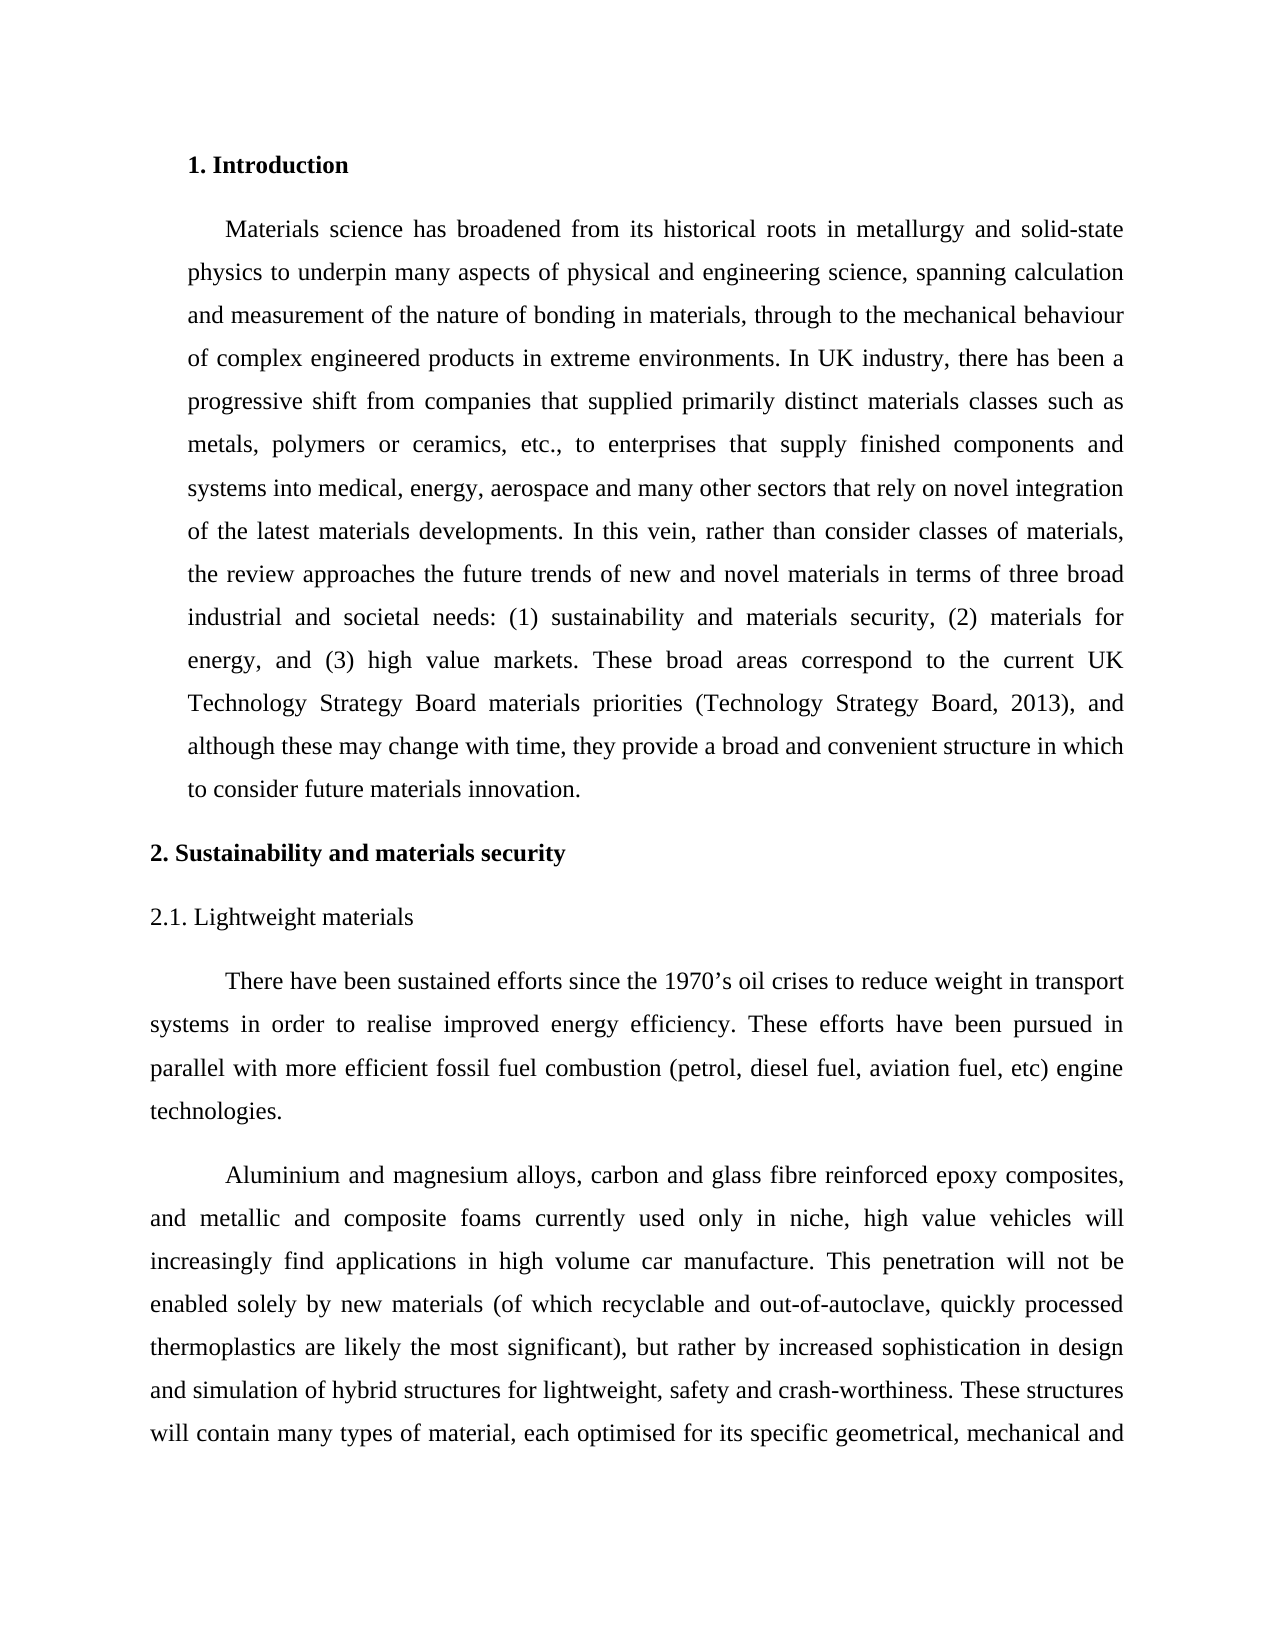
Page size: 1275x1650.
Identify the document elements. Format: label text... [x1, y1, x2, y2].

text Materials science has broadened from its historical roots in metallurgy and solid-state physics to underpin many aspects of physical and engineering science, spanning calculation and measurement of the nature of bonding in materials, through to the mechanical behaviour of complex engineered products in extreme environments. In UK industry, there has been a progressive shift from companies that supplied primarily distinct materials classes such as metals, polymers or ceramics, etc., to enterprises that supply finished components and systems into medical, energy, aerospace and many other sectors that rely on novel integration of the latest materials developments. In this vein, rather than consider classes of materials, the review approaches the future trends of new and novel materials in terms of three broad industrial and societal needs: (1) sustainability and materials security, (2) materials for energy, and (3) high value markets. These broad areas correspond to the current UK Technology Strategy Board materials priorities (Technology Strategy Board, 2013), and although these may change with time, they provide a broad and convenient structure in which to consider future materials innovation. [187, 214, 1125, 803]
text There have been sustained efforts since the 1970’s oil crises to reduce weight in transport systems in order to realise improved energy efficiency. These efforts have been pursued in parallel with more efficient fossil fuel combustion (petrol, diesel fuel, aviation fuel, etc) engine technologies. [150, 966, 1125, 1124]
text 1. Introduction [187, 150, 1125, 179]
text 2.1. Lightweight materials [150, 902, 1125, 931]
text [150, 1160, 1125, 1447]
text 2. Sustainability and materials security [150, 838, 1125, 867]
